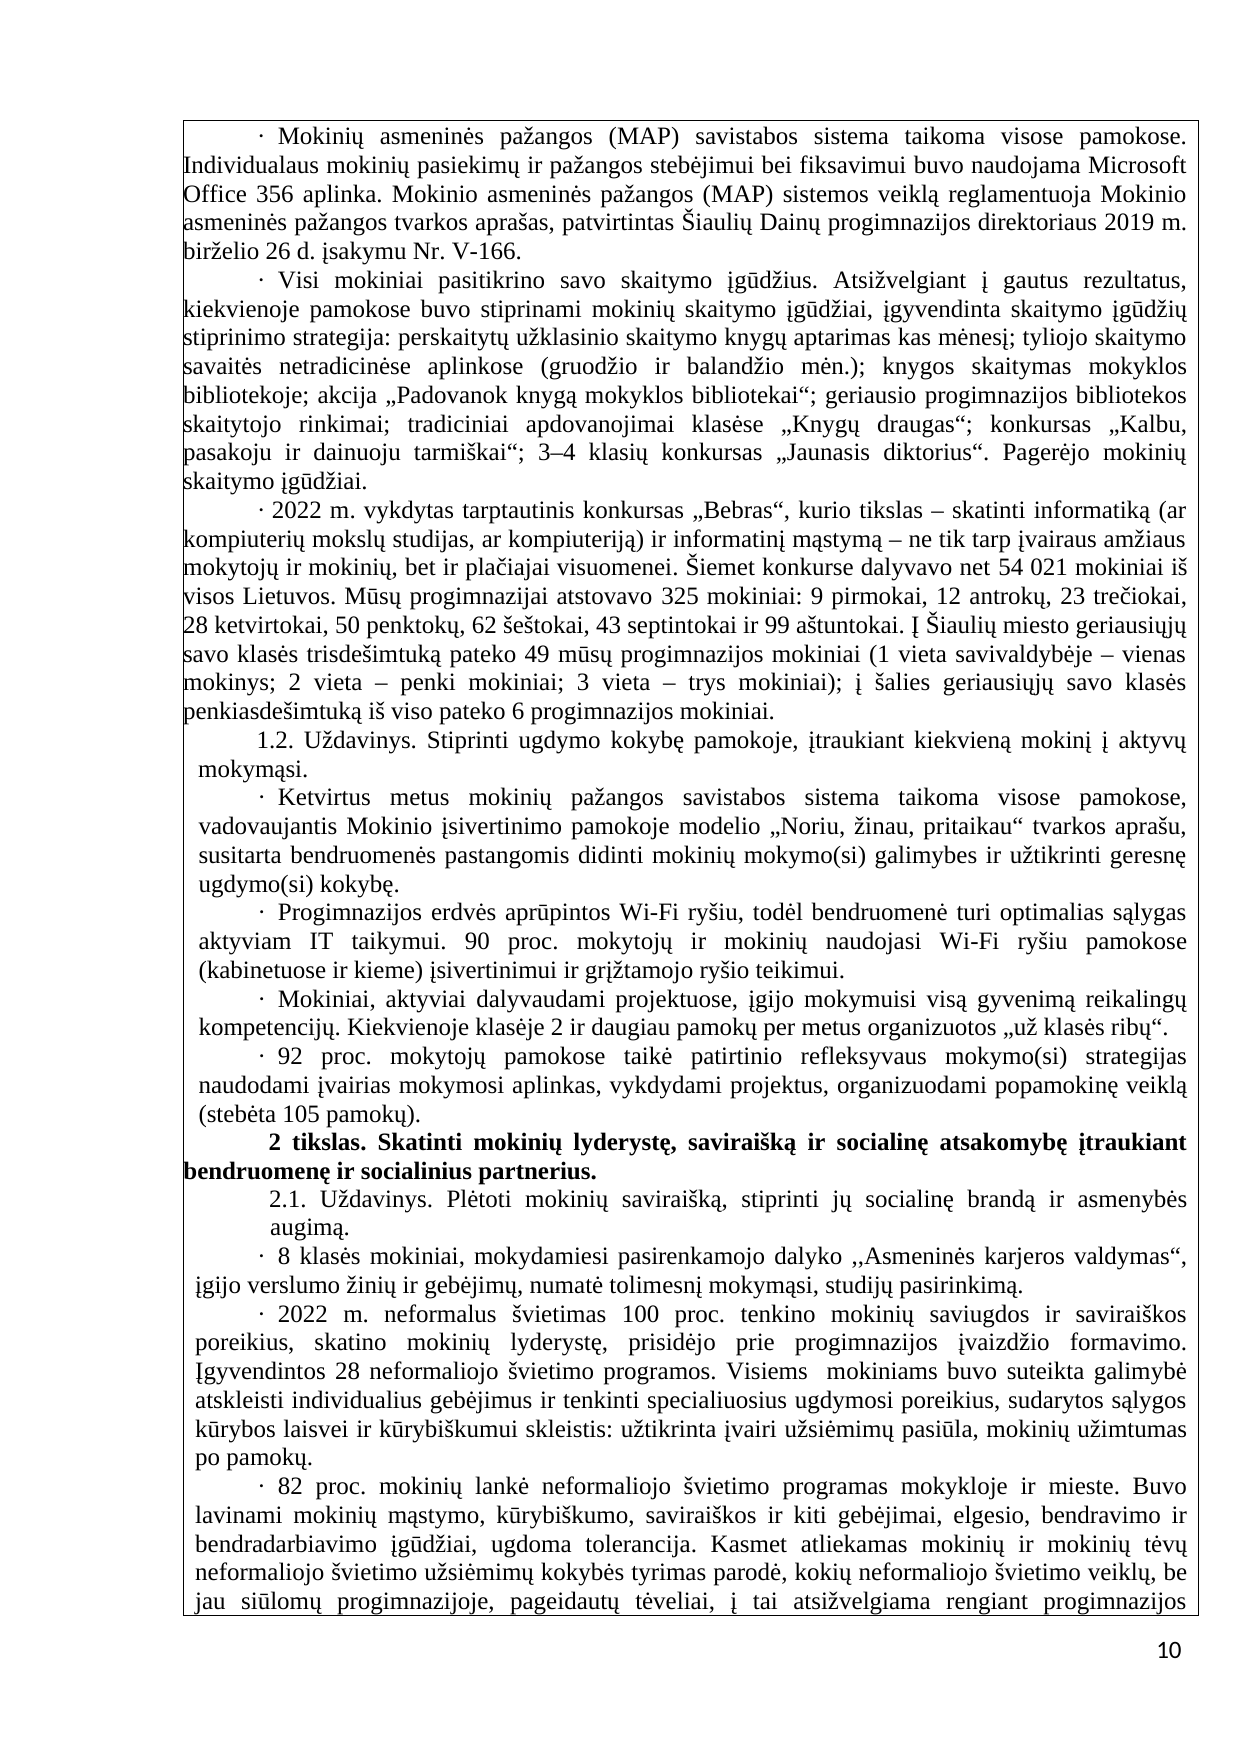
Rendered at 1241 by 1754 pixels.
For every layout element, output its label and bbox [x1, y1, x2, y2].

table_cell [184, 121, 1198, 1615]
